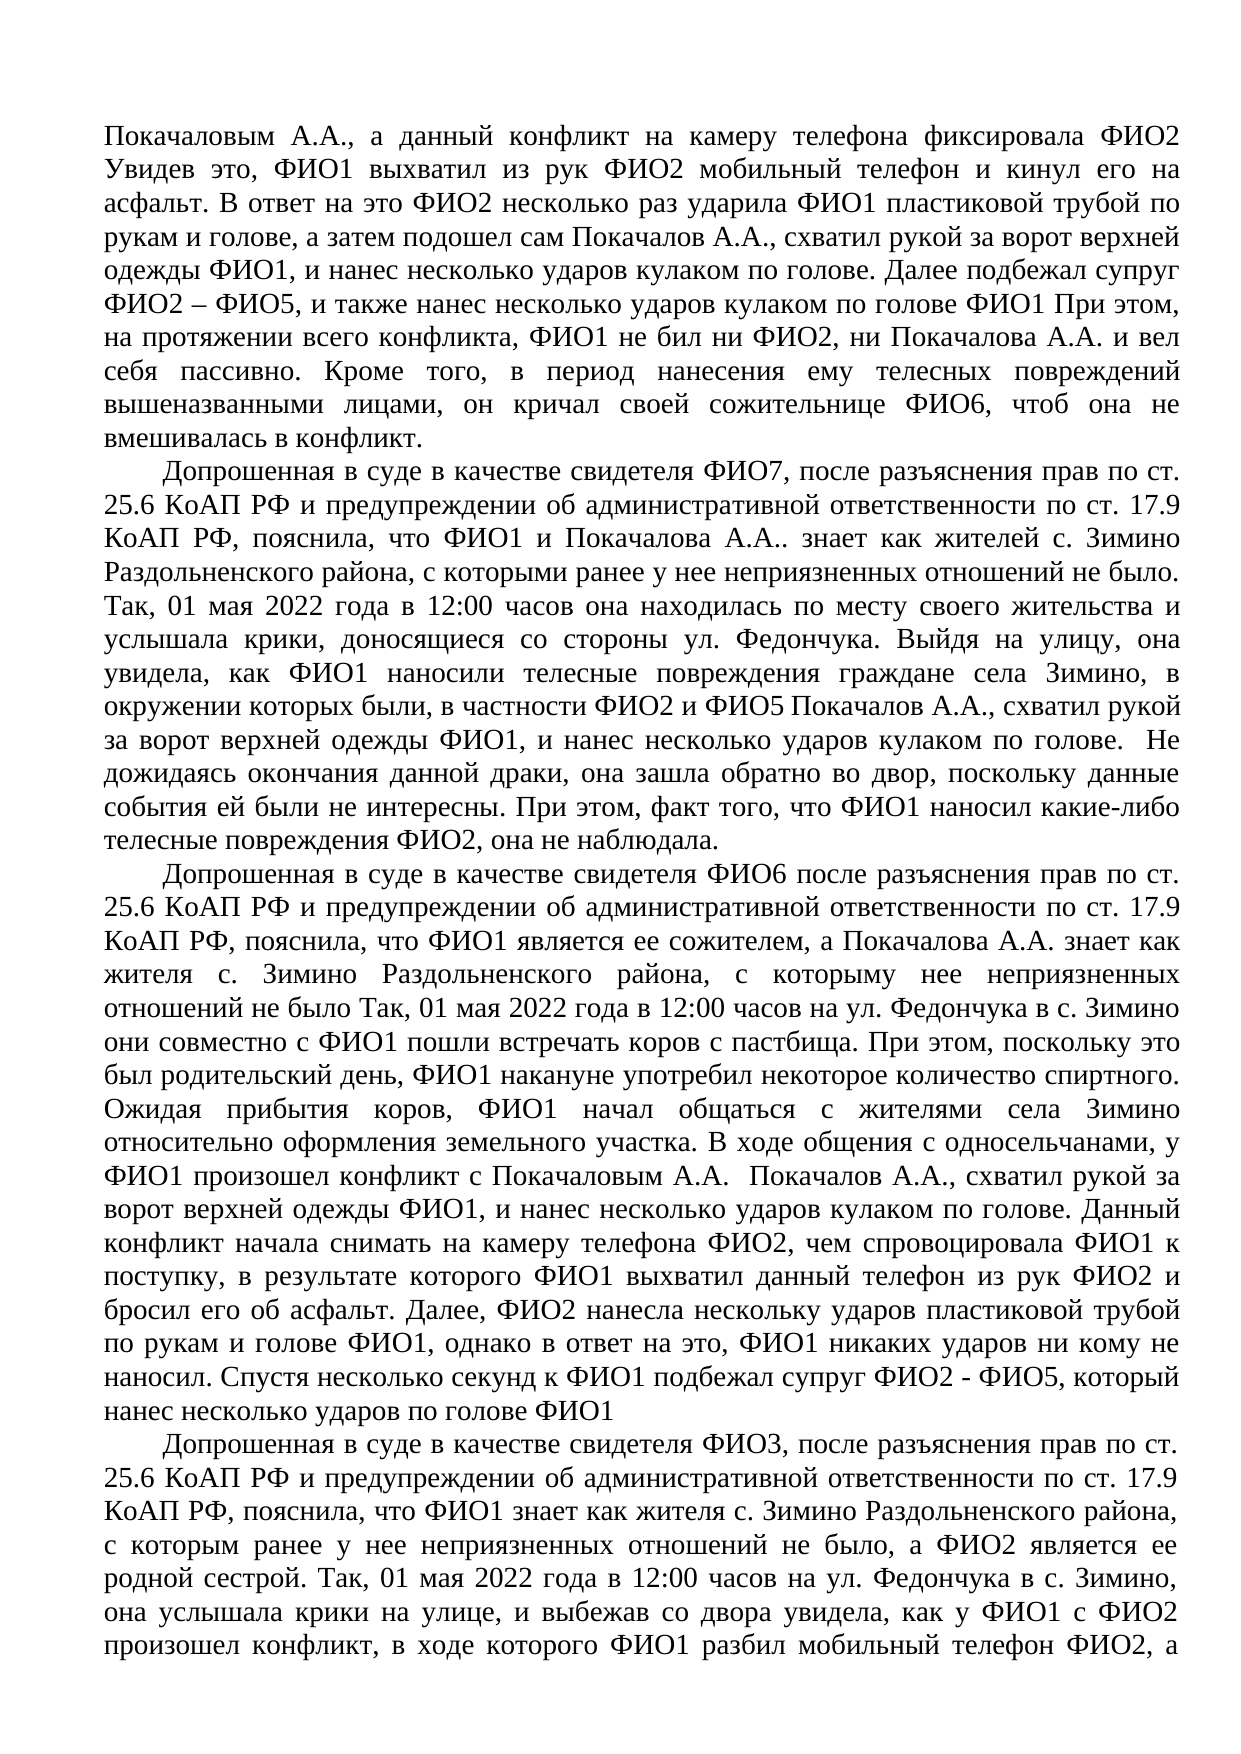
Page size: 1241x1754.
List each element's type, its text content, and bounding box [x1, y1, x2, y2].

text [103, 1426, 1179, 1661]
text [103, 118, 1181, 453]
text Допрошенная в суде в качестве свидетеля ФИО6 после разъяснения прав по ст. 25.6 КоАП РФ и предупреждении об административной ответственности по ст. 17.9 КоАП РФ, пояснила, что ФИО1 является ее сожителем, а Покачалова А.А. знает как жителя с. Зимино Раздольненского района, с которыму нее неприязненных отношений не было Так, 01 мая 2022 года в 12:00 часов на ул. Федончука в с. Зимино они совместно с ФИО1 пошли встречать коров с пастбища. При этом, поскольку это был родительский день, ФИО1 накануне употребил некоторое количество спиртного. Ожидая прибытия коров, ФИО1 начал общаться с жителями села Зимино относительно оформления земельного участка. В ходе общения с односельчанами, у ФИО1 произошел конфликт с Покачаловым А.А. Покачалов А.А., схватил рукой за ворот верхней одежды ФИО1, и нанес несколько ударов кулаком по голове. Данный конфликт начала снимать на камеру телефона ФИО2, чем спровоцировала ФИО1 к поступку, в результате которого ФИО1 выхватил данный телефон из рук ФИО2 и бросил его об асфальт. Далее, ФИО2 нанесла нескольку ударов пластиковой трубой по рукам и голове ФИО1, однако в ответ на это, ФИО1 никаких ударов ни кому не наносил. Спустя несколько секунд к ФИО1 подбежал супруг ФИО2 - ФИО5, который нанес несколько ударов по голове ФИО1 [103, 856, 1181, 1426]
text Допрошенная в суде в качестве свидетеля ФИО7, после разъяснения прав по ст. 25.6 КоАП РФ и предупреждении об административной ответственности по ст. 17.9 КоАП РФ, пояснила, что ФИО1 и Покачалова А.А.. знает как жителей с. Зимино Раздольненского района, с которыми ранее у нее неприязненных отношений не было. Так, 01 мая 2022 года в 12:00 часов она находилась по месту своего жительства и услышала крики, доносящиеся со стороны ул. Федончука. Выйдя на улицу, она увидела, как ФИО1 наносили телесные повреждения граждане села Зимино, в окружении которых были, в частности ФИО2 и ФИО5 Покачалов А.А., схватил рукой за ворот верхней одежды ФИО1, и нанес несколько ударов кулаком по голове. Не дожидаясь окончания данной драки, она зашла обратно во двор, поскольку данные события ей были не интересны. При этом, факт того, что ФИО1 наносил какие-либо телесные повреждения ФИО2, она не наблюдала. [103, 453, 1181, 856]
